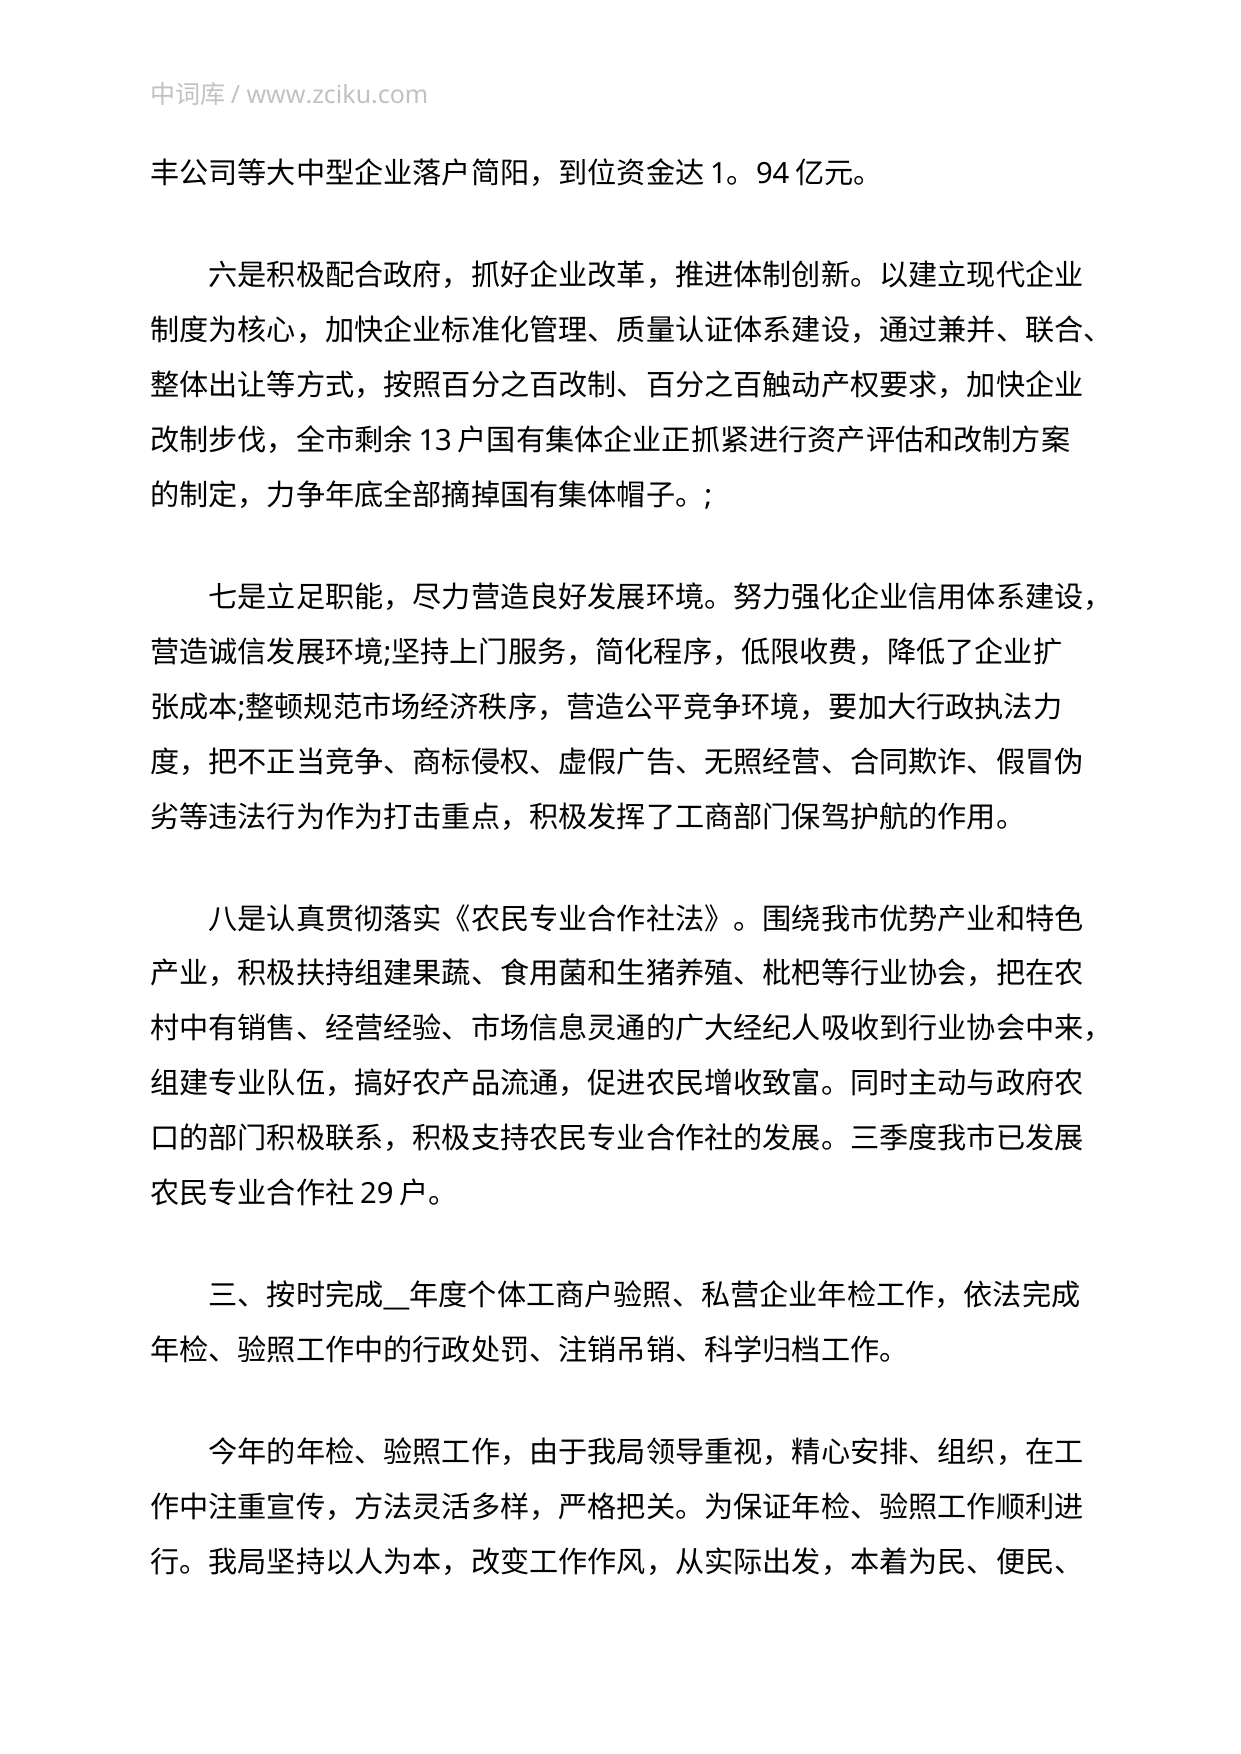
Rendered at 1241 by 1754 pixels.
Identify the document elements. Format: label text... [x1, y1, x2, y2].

text 六是积极配合政府，抓好企业改革，推进体制创新。以建立现代企业制度为核心，加快企业标准化管理、质量认证体系建设，通过兼并、联合、整体出让等方式，按照百分之百改制、百分之百触动产权要求，加快企业改制步伐，全市剩余13户国有集体企业正抓紧进行资产评估和改制方案的制定，力争年底全部摘掉国有集体帽子。; [150, 252, 1090, 514]
text 三、按时完成__年度个体工商户验照、私营企业年检工作，依法完成年检、验照工作中的行政处罚、注销吊销、科学归档工作。 [150, 1272, 1090, 1369]
text 八是认真贯彻落实《农民专业合作社法》。围绕我市优势产业和特色产业，积极扶持组建果蔬、食用菌和生猪养殖、枇杷等行业协会，把在农村中有销售、经营经验、市场信息灵通的广大经纪人吸收到行业协会中来，组建专业队伍，搞好农产品流通，促进农民增收致富。同时主动与政府农口的部门积极联系，积极支持农民专业合作社的发展。三季度我市已发展农民专业合作社29户。 [150, 895, 1090, 1212]
text 七是立足职能，尽力营造良好发展环境。努力强化企业信用体系建设，营造诚信发展环境;坚持上门服务，简化程序，低限收费，降低了企业扩张成本;整顿规范市场经济秩序，营造公平竞争环境，要加大行政执法力度，把不正当竞争、商标侵权、虚假广告、无照经营、合同欺诈、假冒伪劣等违法行为作为打击重点，积极发挥了工商部门保驾护航的作用。 [150, 574, 1090, 836]
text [150, 1428, 1090, 1581]
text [150, 150, 1090, 192]
